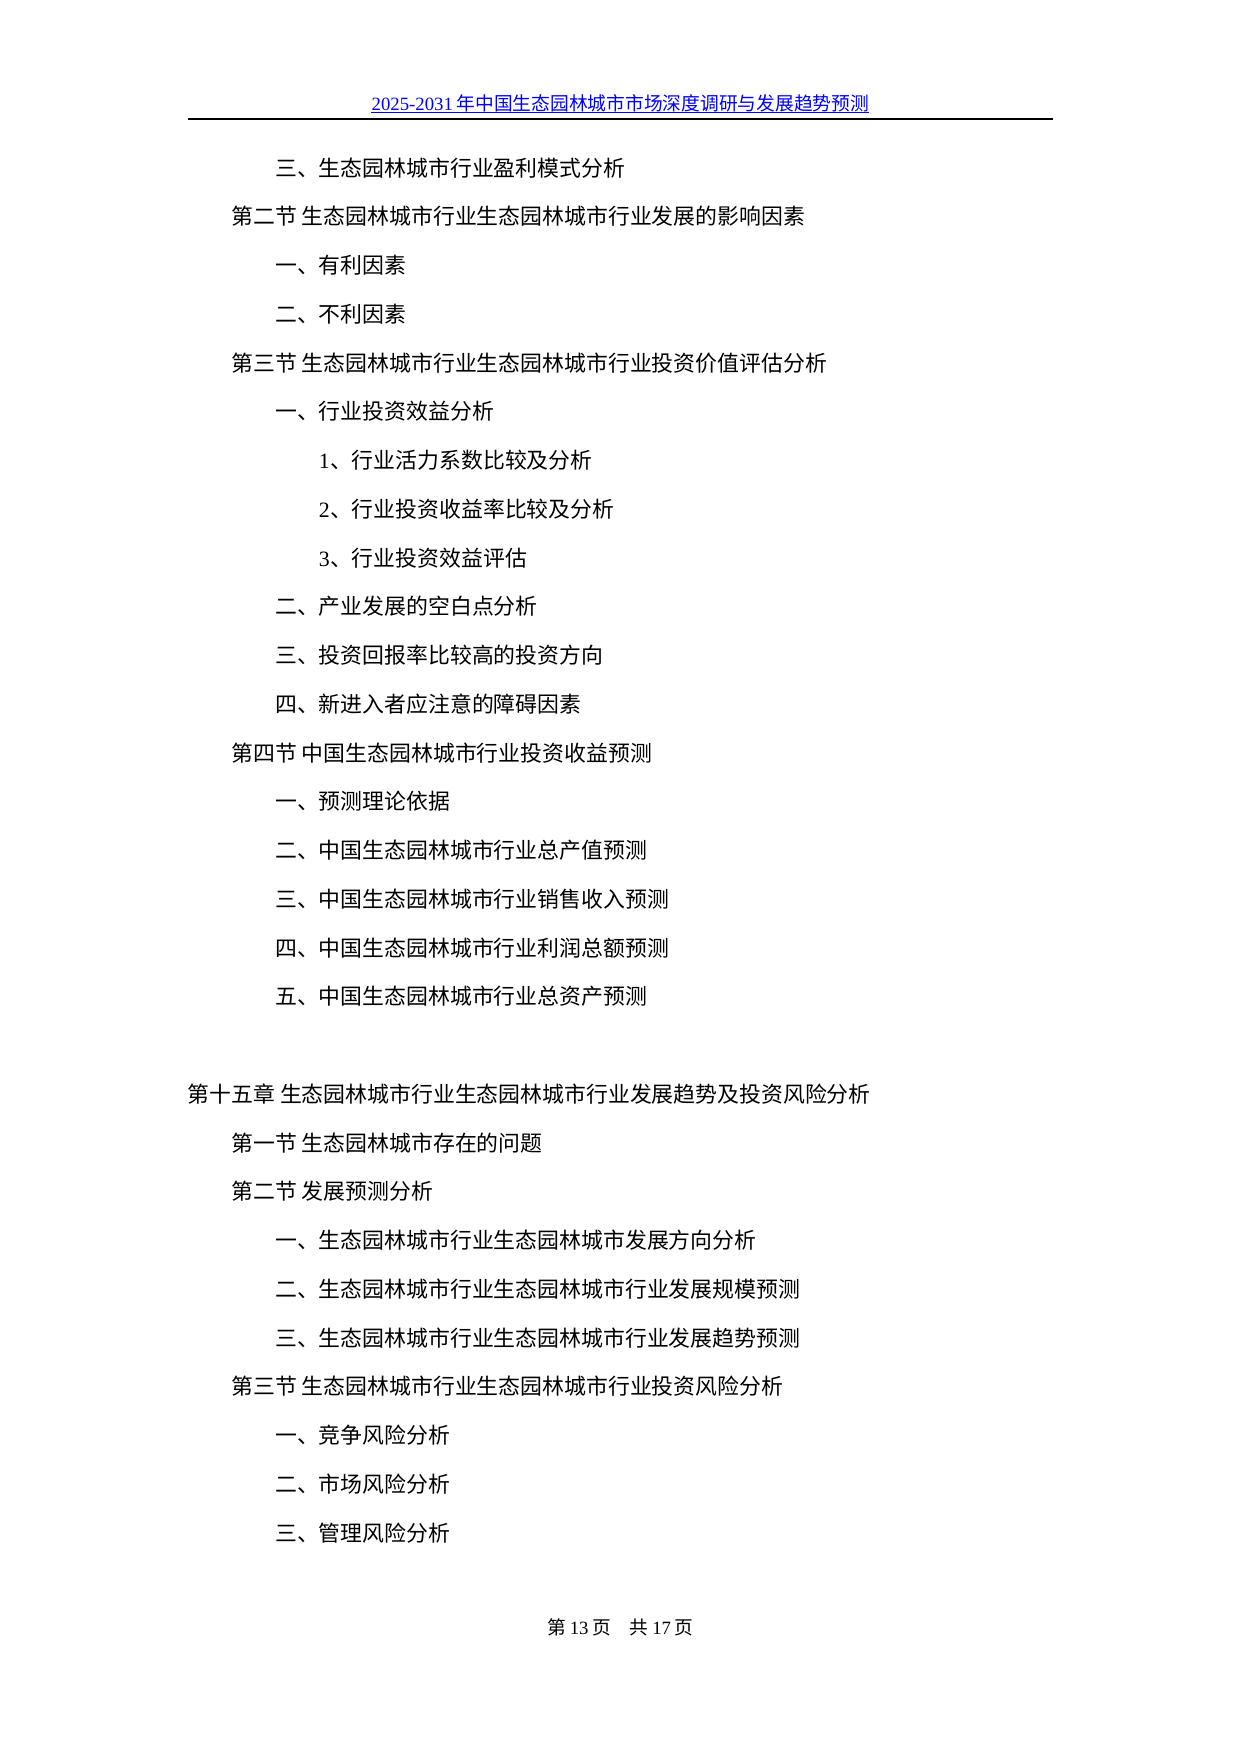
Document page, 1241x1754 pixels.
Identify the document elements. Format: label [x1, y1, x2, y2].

text [187, 150, 1053, 1548]
